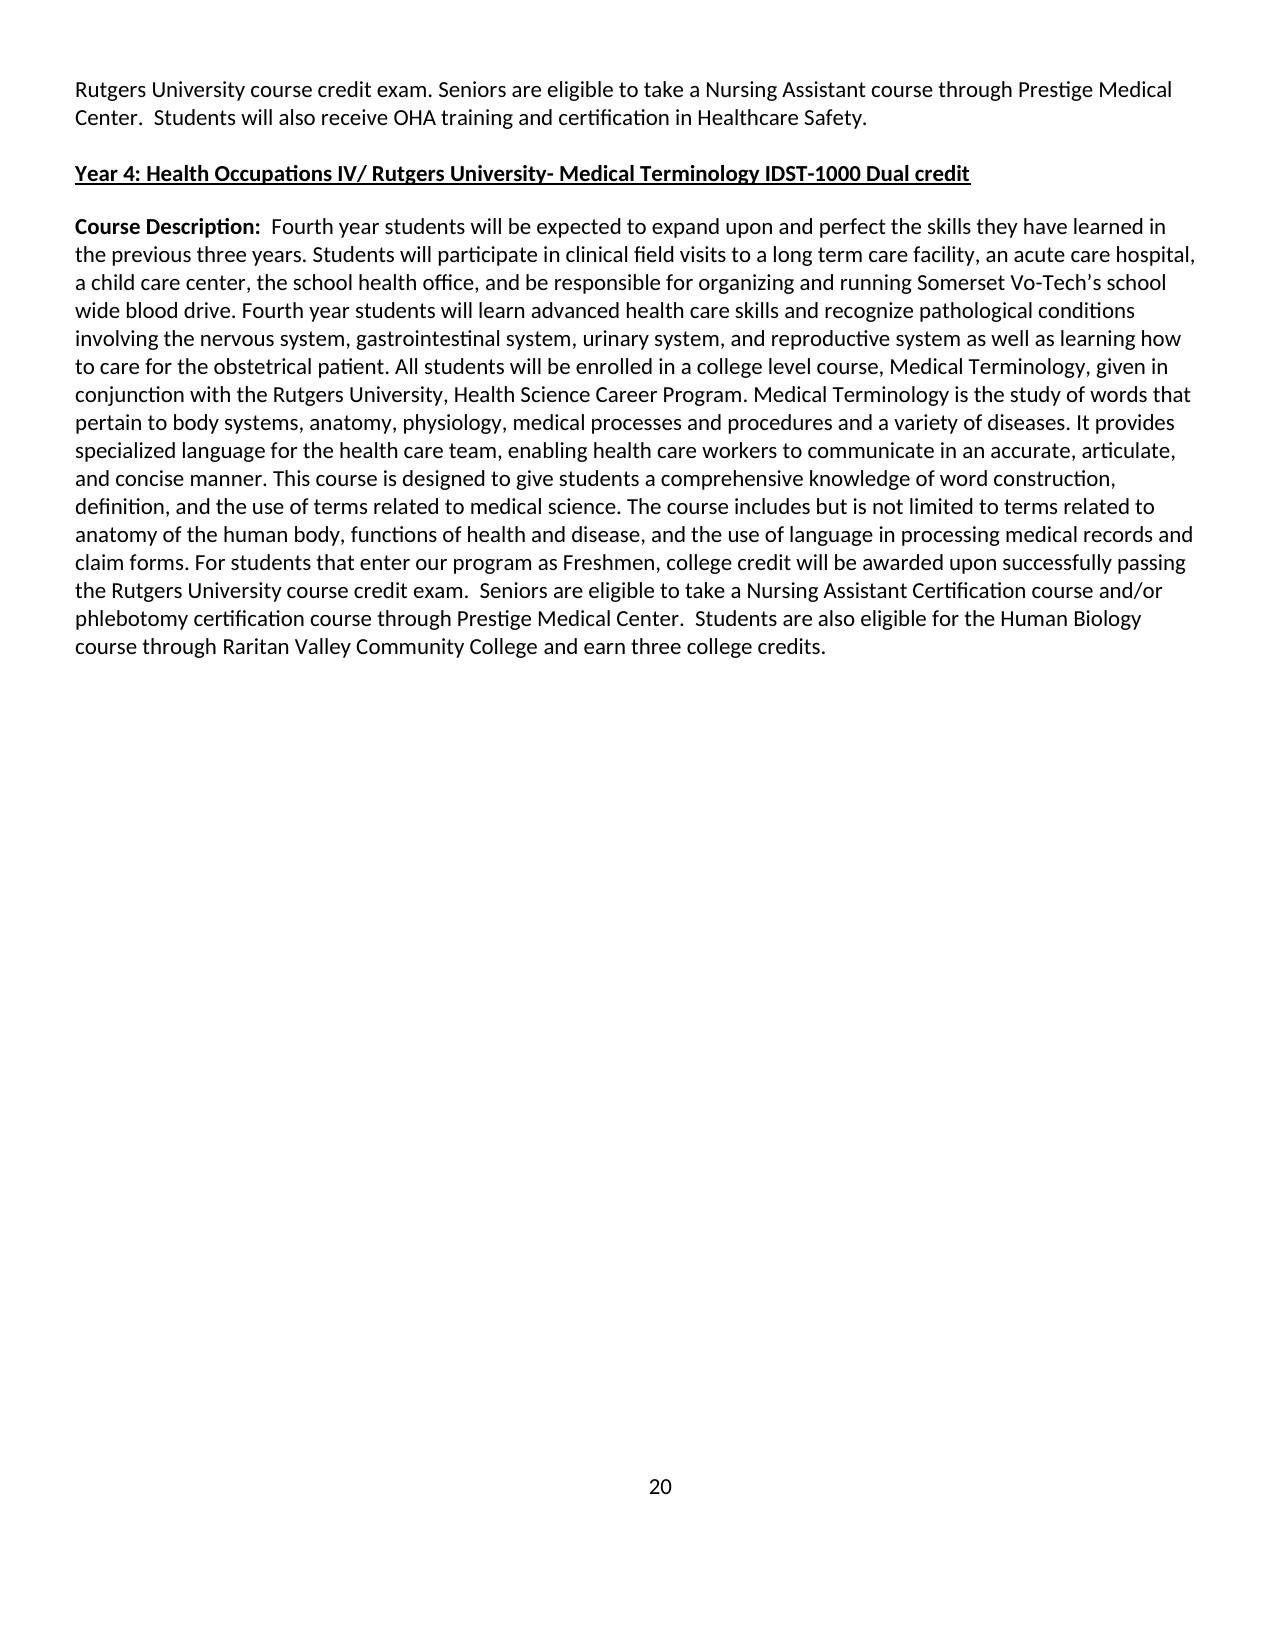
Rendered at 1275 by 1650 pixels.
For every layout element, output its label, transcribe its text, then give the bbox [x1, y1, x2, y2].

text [75, 75, 1200, 131]
text Course Description: Fourth year students will be expected to expand upon and perfect the skills they have learned in the previous three years. Students will participate in clinical field visits to a long term care facility, an acute care hospital, a child care center, the school health office, and be responsible for organizing and running Somerset Vo-Tech’s school wide blood drive. Fourth year students will learn advanced health care skills and recognize pathological conditions involving the nervous system, gastrointestinal system, urinary system, and reproductive system as well as learning how to care for the obstetrical patient. All students will be enrolled in a college level course, Medical Terminology, given in conjunction with the Rutgers University, Health Science Career Program. Medical Terminology is the study of words that pertain to body systems, anatomy, physiology, medical processes and procedures and a variety of diseases. It provides specialized language for the health care team, enabling health care workers to communicate in an accurate, articulate, and concise manner. This course is designed to give students a comprehensive knowledge of word construction, definition, and the use of terms related to medical science. The course includes but is not limited to terms related to anatomy of the human body, functions of health and disease, and the use of language in processing medical records and claim forms. For students that enter our program as Freshmen, college credit will be awarded upon successfully passing the Rutgers University course credit exam. Seniors are eligible to take a Nursing Assistant Certification course and/or phlebotomy certification course through Prestige Medical Center. Students are also eligible for the Human Biology course through Raritan Valley Community College and earn three college credits. [75, 212, 1200, 660]
text Year 4: Health Occupations IV/ Rutgers University- Medical Terminology IDST-1000 Dual credit [75, 159, 1200, 187]
